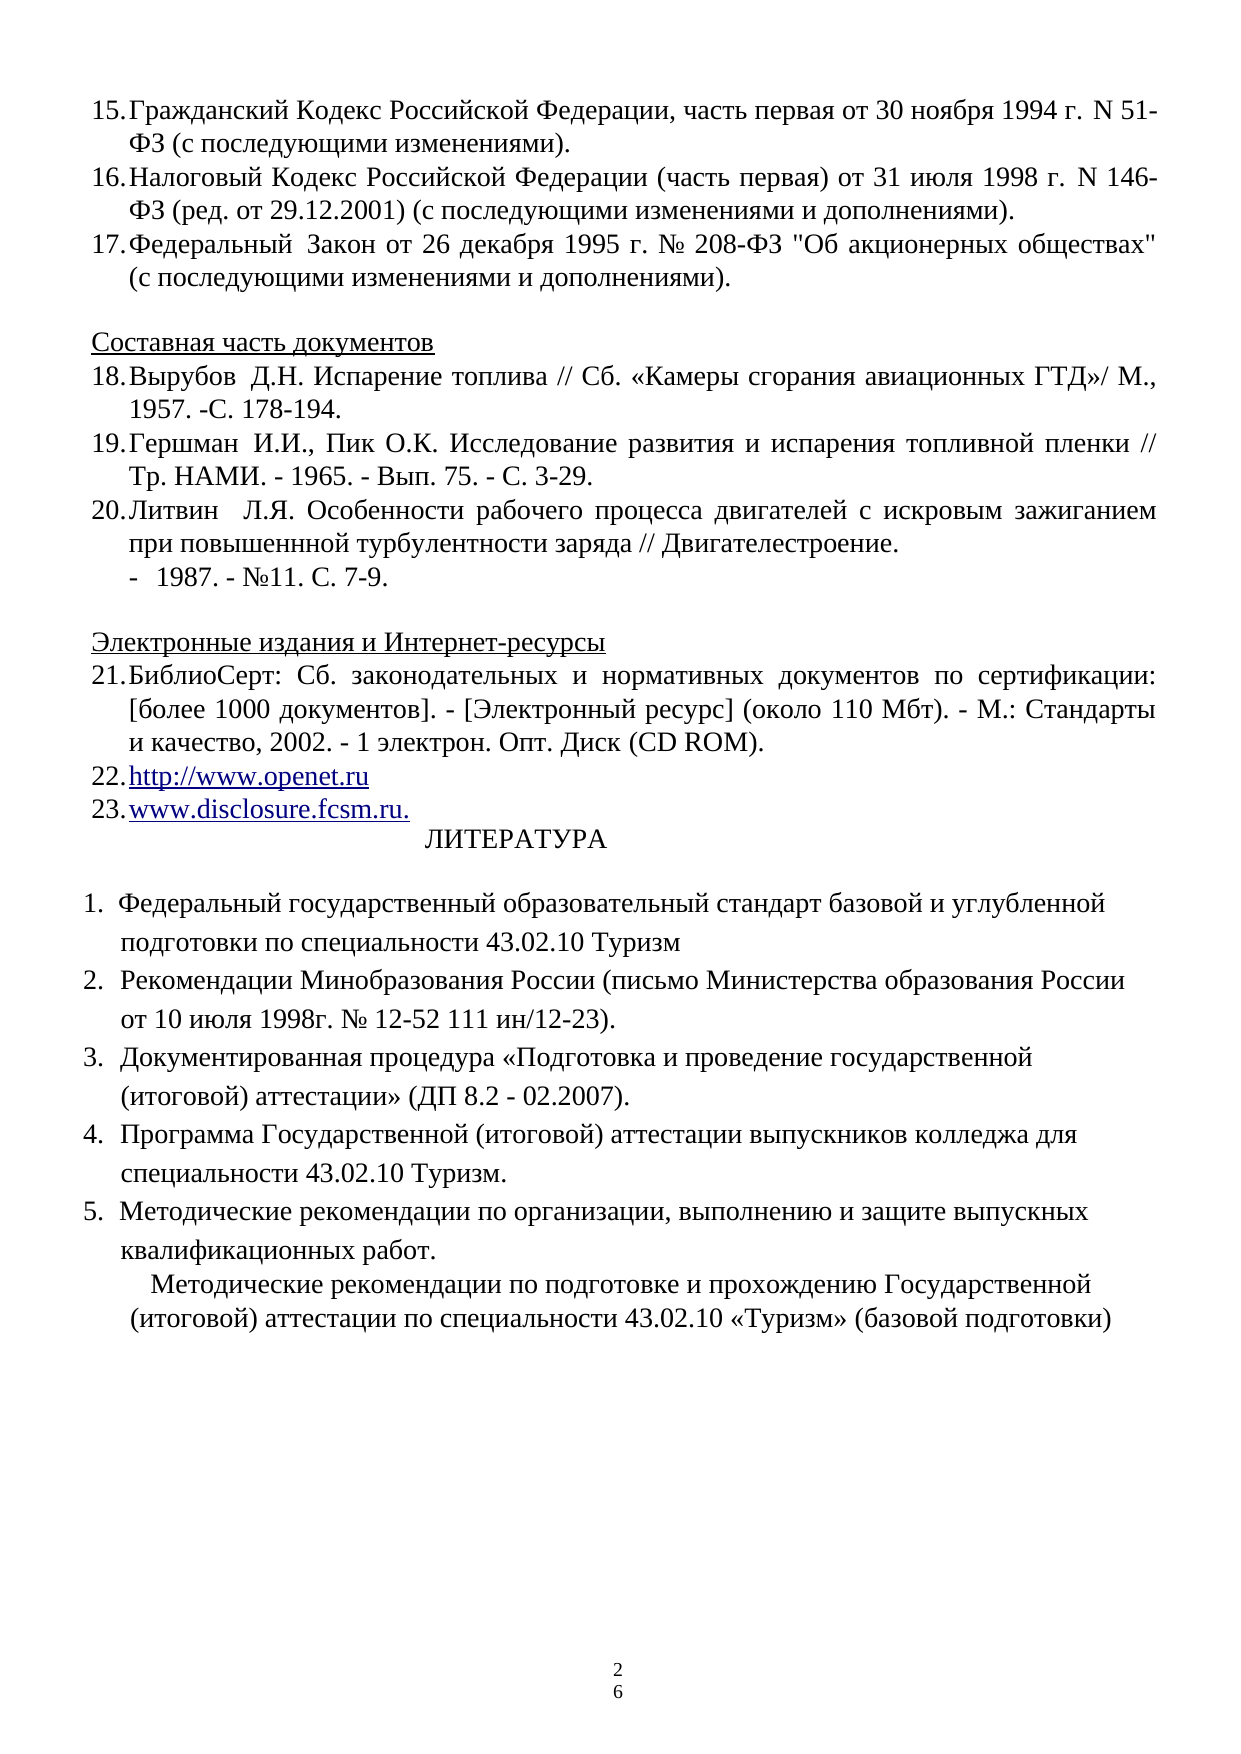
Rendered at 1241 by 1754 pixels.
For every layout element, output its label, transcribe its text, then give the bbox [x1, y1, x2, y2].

list Рекомендации Минобразования России (письмо Министерства образования России от 10 июля 1998г. № 12-52 111 ин/12-23). [83, 959, 1158, 1036]
text Электронные издания и Интернет-ресурсы [91, 624, 1160, 658]
list Федеральный Закон от 26 декабря 1995 г. № 208-ФЗ "Об акционерных обществах" (с последующими изменениями и дополнениями). [91, 227, 1158, 294]
list Методические рекомендации по организации, выполнению и защите выпускных квалификационных работ. [83, 1190, 1158, 1267]
text Составная часть документов [91, 325, 1160, 358]
list БиблиоСерт: Сб. законодательных и нормативных документов по сертификации: [более 1000 документов]. - [Электронный ресурс] (около 110 Мбт). - М.: Стандарты и качество, 2002. - 1 электрон. Опт. Диск (CD ROM). [91, 658, 1158, 759]
list 1987. - №11. С. 7-9. [129, 560, 1160, 593]
list Гершман И.И., Пик О.К. Исследование развития и испарения топливной пленки // Тр. НАМИ. - 1965. - Вып. 75. - С. 3-29. [91, 426, 1158, 493]
list Программа Государственной (итоговой) аттестации выпускников колледжа для специальности 43.02.10 Туризм. [83, 1113, 1158, 1190]
list www.disclosure.fcsm.ru. [91, 792, 1160, 826]
text Методические рекомендации по подготовке и прохождению Государственной (итоговой) аттестации по специальности 43.02.10 «Туризм» (базовой подготовки) [83, 1267, 1160, 1334]
list Вырубов Д.Н. Испарение топлива // Сб. «Камеры сгорания авиационных ГТД»/ М., 1957. -С. 178-194. [91, 358, 1158, 426]
text ЛИТЕРАТУРА [424, 826, 1160, 854]
list http://www.openet.ru [91, 759, 1160, 792]
list Документированная процедура «Подготовка и проведение государственной (итоговой) аттестации» (ДП 8.2 - 02.2007). [83, 1036, 1158, 1113]
list Федеральный государственный образовательный стандарт базовой и углубленной подготовки по специальности 43.02.10 Туризм [83, 882, 1158, 959]
list Налоговый Кодекс Российской Федерации (часть первая) от 31 июля 1998 г. N 146-ФЗ (ред. от 29.12.2001) (с последующими изменениями и дополнениями). [91, 159, 1158, 227]
list Литвин Л.Я. Особенности рабочего процесса двигателей с искровым зажиганием при повышеннной турбулентности заряда // Двигателестроение. [91, 493, 1158, 560]
list Гражданский Кодекс Российской Федерации, часть первая от 30 ноября 1994 г. N 51-ФЗ (с последующими изменениями). [91, 92, 1158, 159]
